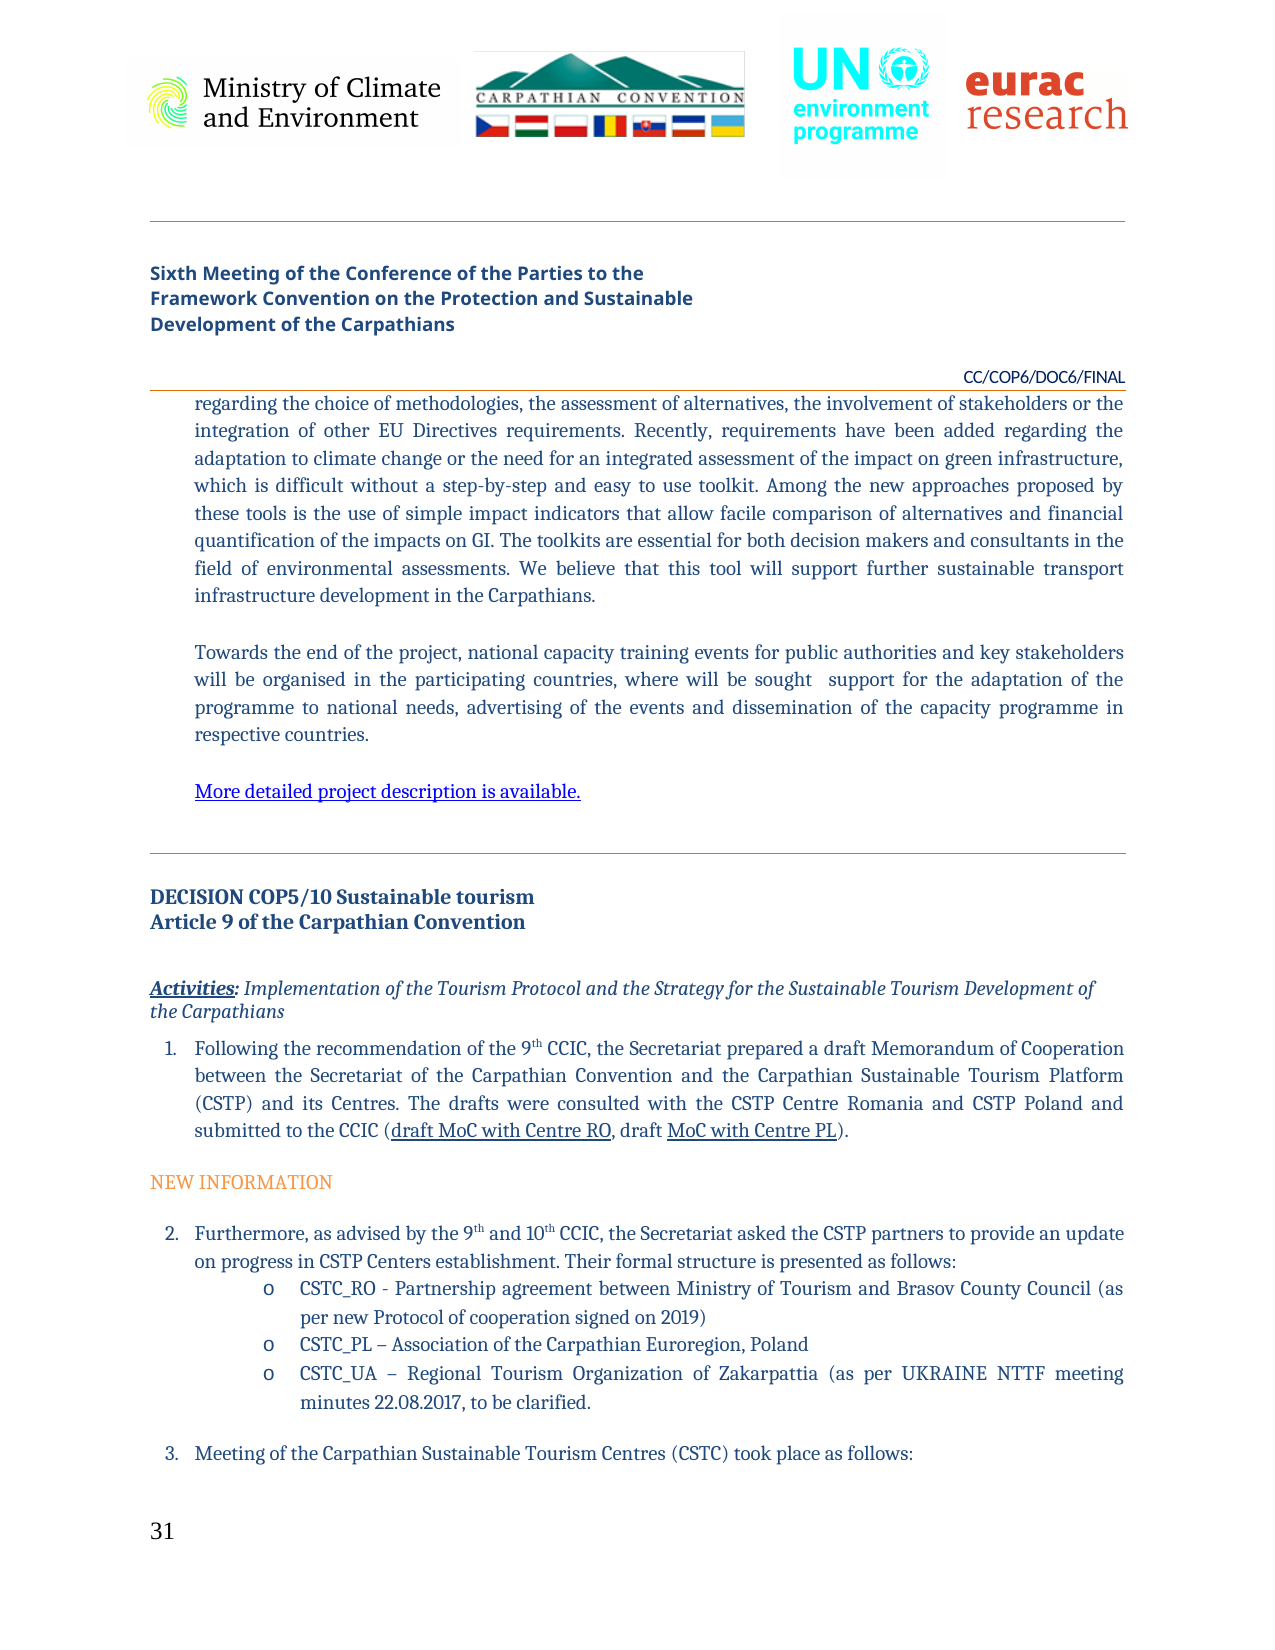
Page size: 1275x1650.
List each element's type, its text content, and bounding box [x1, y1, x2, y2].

text More detailed project description is available. [194, 779, 1125, 803]
picture [474, 50, 746, 137]
text DECISION COP5/10 Sustainable tourism [150, 884, 1125, 910]
picture [126, 58, 461, 147]
text Towards the end of the project, national capacity training events for public authorities and key stakeholders will be organised in the participating countries, where will be sought support for the adaptation of the programme to national needs, advertising of the events and dissemination of the capacity programme in respective countries. [194, 640, 1125, 747]
picture [778, 13, 947, 179]
list CSTC_UA – Regional Tourism Organization of Zakarpattia (as per UKRAINE NTTF meeting minutes 22.08.2017, to be clarified. [262, 1362, 1125, 1414]
list Furthermore, as advised by the 9th and 10th CCIC, the Secretariat asked the CSTP partners to provide an update on progress in CSTP Centers establishment. Their formal structure is presented as follows: [165, 1222, 1125, 1273]
text Activities: Implementation of the Tourism Protocol and the Strategy for the Sustainable Tourism Development of the Carpathians [150, 976, 1125, 1024]
text Article 9 of the Carpathian Convention [150, 910, 1125, 935]
list Meeting of the Carpathian Sustainable Tourism Centres (CSTC) took place as follows: [165, 1442, 1125, 1466]
list CSTC_RO - Partnership agreement between Ministry of Tourism and Brasov County Council (as per new Protocol of cooperation signed on 2019) [262, 1277, 1125, 1329]
list CSTC_PL – Association of the Carpathian Euroregion, Poland [262, 1333, 1125, 1358]
list Following the recommendation of the 9th CCIC, the Secretariat prepared a draft Memorandum of Cooperation between the Secretariat of the Carpathian Convention and the Carpathian Sustainable Tourism Platform (CSTP) and its Centres. The drafts were consulted with the CSTP Centre Romania and CSTP Poland and submitted to the CCIC (draft MoC with Centre RO, draft MoC with Centre PL). [165, 1037, 1125, 1143]
picture [965, 71, 1129, 130]
text NEW INFORMATION [150, 1171, 1125, 1194]
